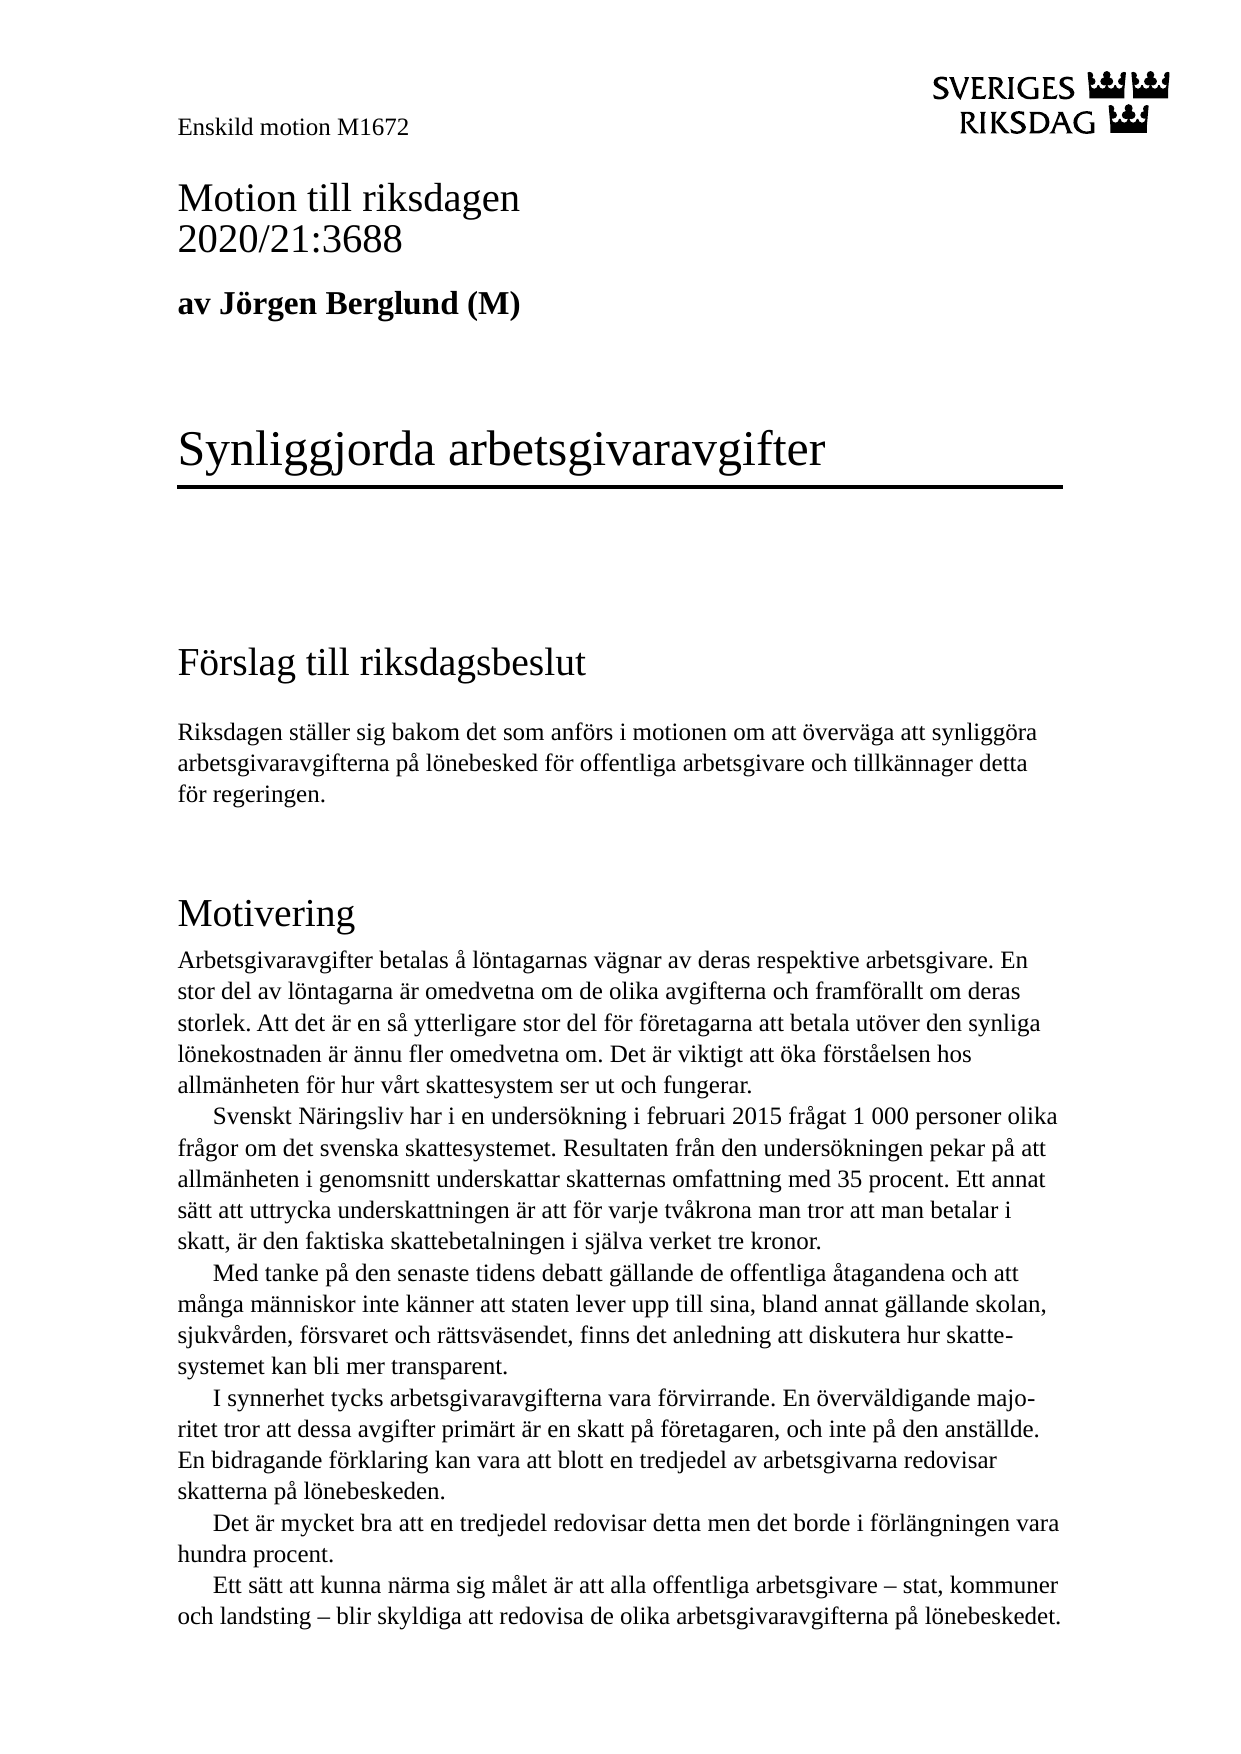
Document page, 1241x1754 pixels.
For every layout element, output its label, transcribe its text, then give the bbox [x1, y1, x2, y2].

text Svenskt Näringsliv har i en undersökning i februari 2015 frågat 1 000 personer olika frågor om det svenska skattesystemet. Resultaten från den undersökningen pekar på att allmänheten i genomsnitt underskattar skatternas omfattning med 35 procent. Ett annat sätt att uttrycka underskattningen är att för varje tvåkrona man tror att man betalar i skatt, är den faktiska skattebetalningen i själva verket tre kronor. [177, 1099, 1063, 1255]
text Med tanke på den senaste tidens debatt gällande de offentliga åtagandena och att många människor inte känner att staten lever upp till sina, bland annat gällande skolan, sjukvården, försvaret och rättsväsendet, finns det anledning att diskutera hur skattesystemet kan bli mer transparent. [177, 1255, 1063, 1380]
text Arbetsgivaravgifter betalas å löntagarnas vägnar av deras respektive arbetsgivare. En stor del av löntagarna är omedvetna om de olika avgifterna och framförallt om deras storlek. Att det är en så ytterligare stor del för företagarna att betala utöver den synliga lönekostnaden är ännu fler omedvetna om. Det är viktigt att öka förståelsen hos allmänheten för hur vårt skattesystem ser ut och fungerar. [177, 943, 1063, 1099]
text Ett sätt att kunna närma sig målet är att alla offentliga arbetsgivare – stat, kommuner och landsting – blir skyldiga att redovisa de olika arbetsgivaravgifterna på lönebeskedet. [177, 1568, 1063, 1630]
text I synnerhet tycks arbetsgivaravgifterna vara förvirrande. En överväldigande majoritet tror att dessa avgifter primärt är en skatt på företagaren, och inte på den anställde. En bidragande förklaring kan vara att blott en tredjedel av arbetsgivarna redovisar skatterna på lönebeskeden. [177, 1380, 1063, 1505]
text Det är mycket bra att en tredjedel redovisar detta men det borde i förlängningen vara hundra procent. [177, 1505, 1063, 1568]
